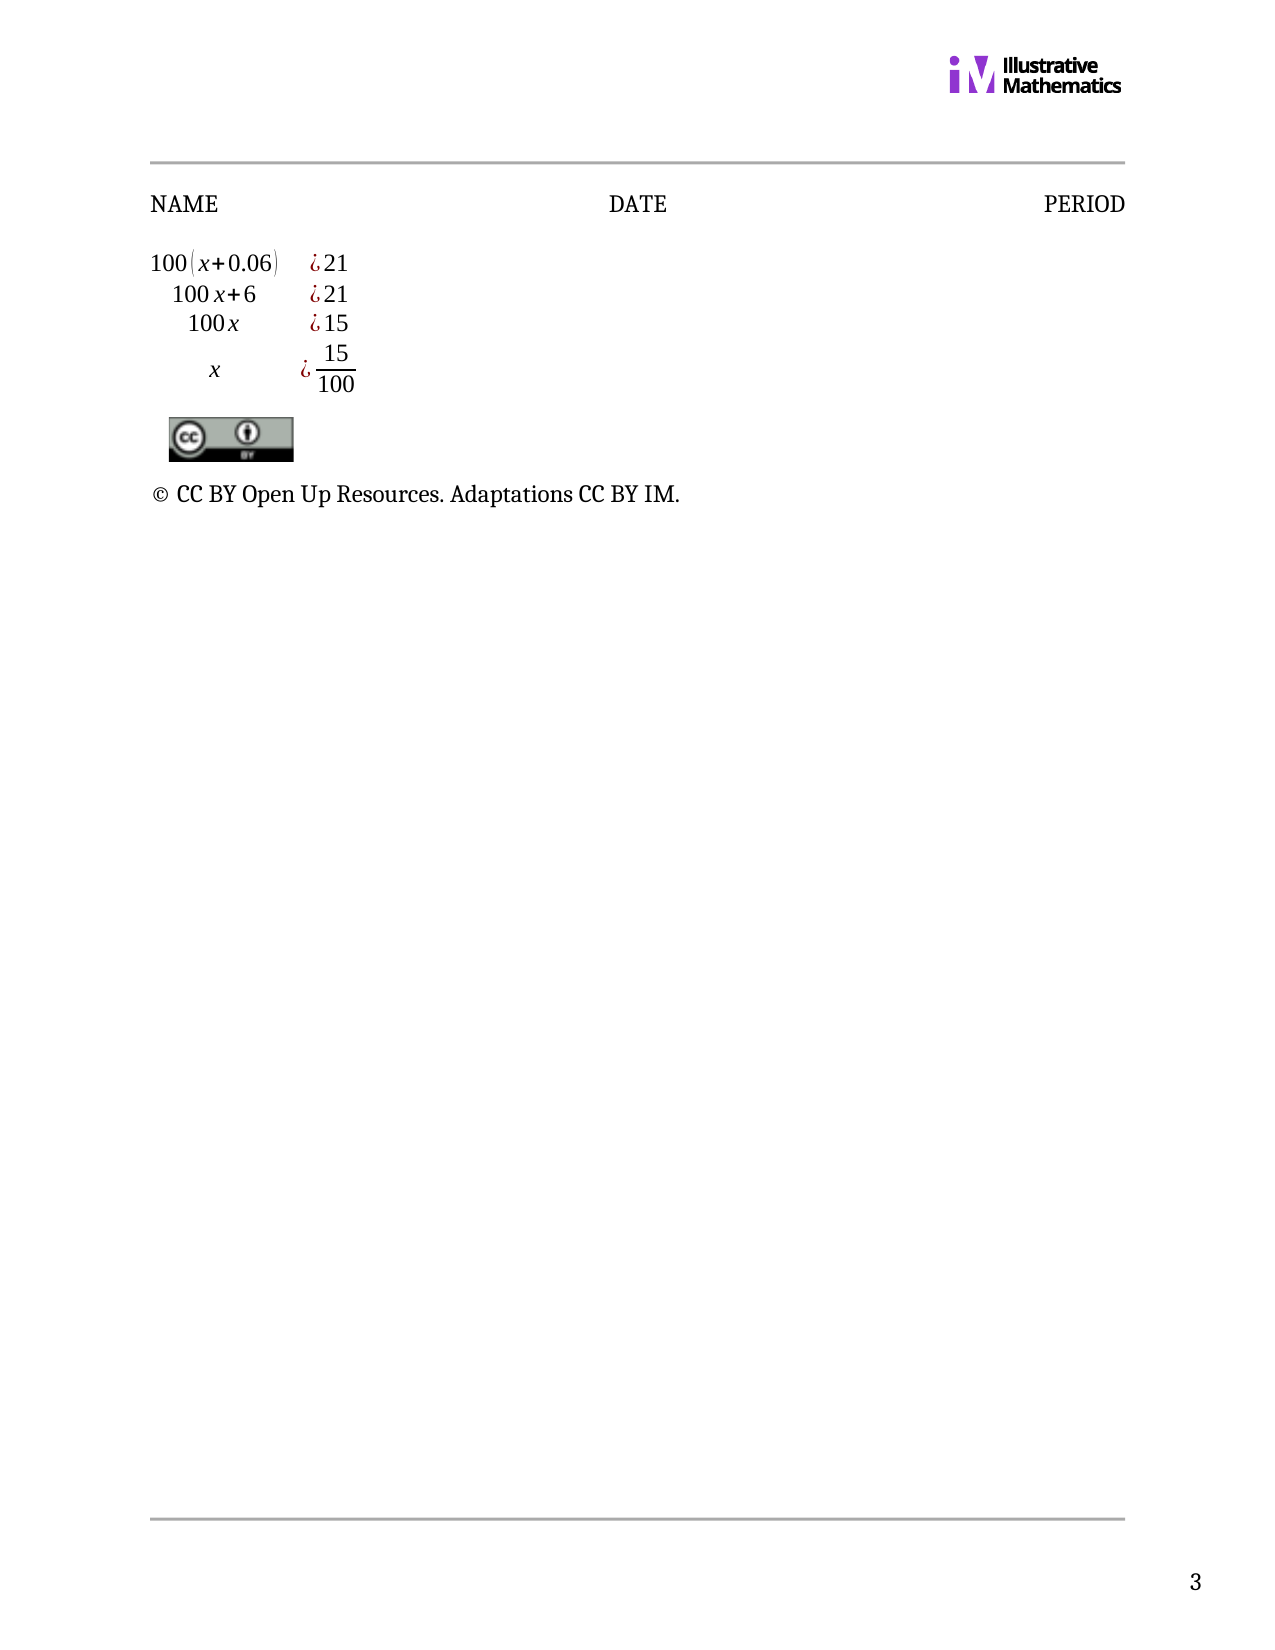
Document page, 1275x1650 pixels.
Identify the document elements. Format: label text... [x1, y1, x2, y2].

picture [168, 417, 294, 462]
text © CC BY Open Up Resources. Adaptations CC BY IM. [150, 480, 1125, 509]
picture [949, 55, 1121, 93]
